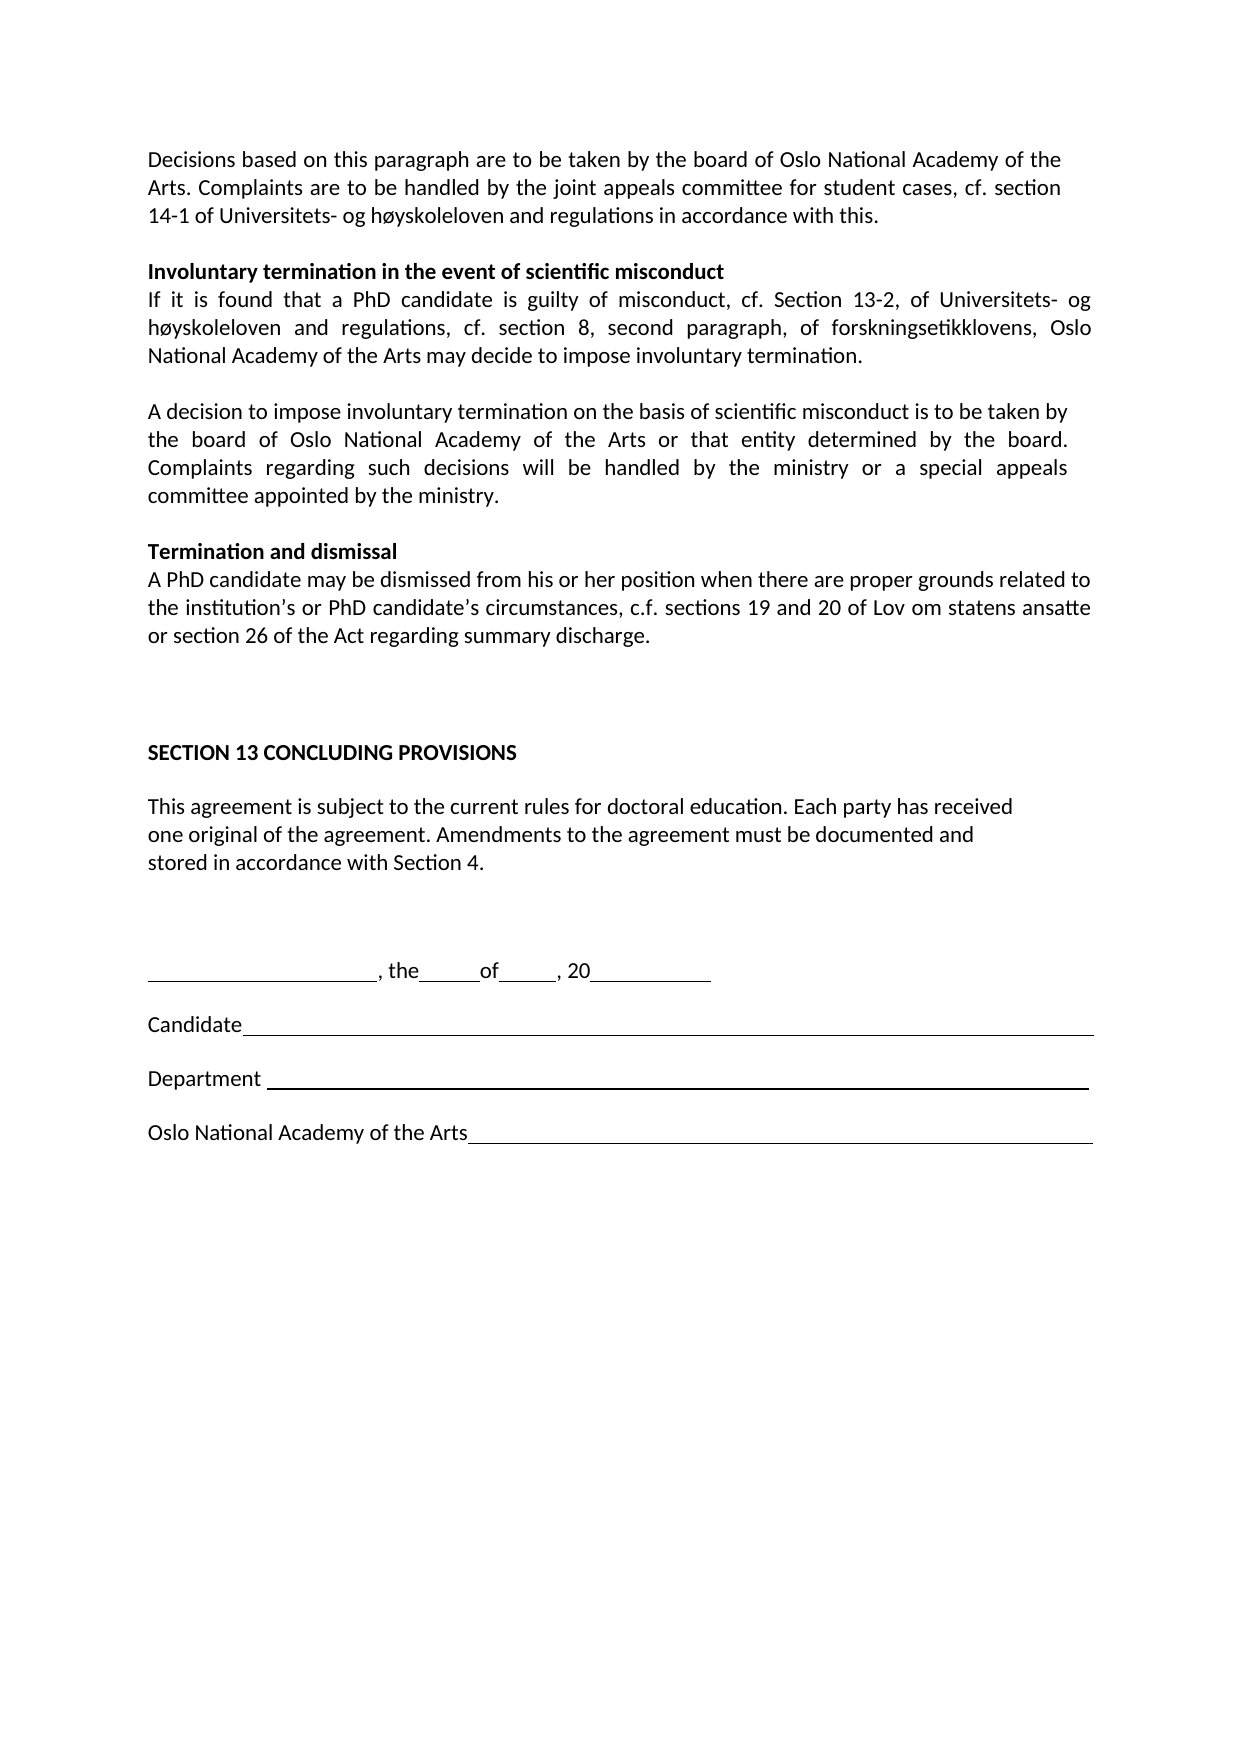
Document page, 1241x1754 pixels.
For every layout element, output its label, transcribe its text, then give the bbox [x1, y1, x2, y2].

text If it is found that a PhD candidate is guilty of misconduct, cf. Section 13-2, of Universitets- og høyskoleloven and regulations, cf. section 8, second paragraph, of forskningsetikklovens, Oslo National Academy of the Arts may decide to impose involuntary termination. [148, 285, 1093, 369]
text Candidate [148, 1011, 1107, 1039]
text A PhD candidate may be dismissed from his or her position when there are proper grounds related to the institution’s or PhD candidate’s circumstances, c.f. sections 19 and 20 of Lov om statens ansatte or section 26 of the Act regarding summary discharge. [148, 565, 1092, 649]
text A decision to impose involuntary termination on the basis of scientific misconduct is to be taken by the board of Oslo National Academy of the Arts or that entity determined by the board. Complaints regarding such decisions will be handled by the ministry or a special appeals committee appointed by the ministry. [148, 397, 1070, 509]
subtitle Involuntary termination in the event of scientific misconduct [148, 257, 1107, 285]
subtitle Termination and dismissal [148, 537, 1107, 565]
text Department [148, 1064, 1107, 1092]
text , the of , 20 [148, 957, 1107, 985]
subtitle SECTION 13 CONCLUDING PROVISIONS [148, 738, 1107, 766]
text Decisions based on this paragraph are to be taken by the board of Oslo National Academy of the Arts. Complaints are to be handled by the joint appeals committee for student cases, cf. section 14-1 of Universitets- og høyskoleloven and regulations in accordance with this. [148, 146, 1063, 229]
text This agreement is subject to the current rules for doctoral education. Each party has received one original of the agreement. Amendments to the agreement must be documented and stored in accordance with Section 4. [148, 792, 1038, 876]
text Oslo National Academy of the Arts [148, 1118, 1107, 1146]
